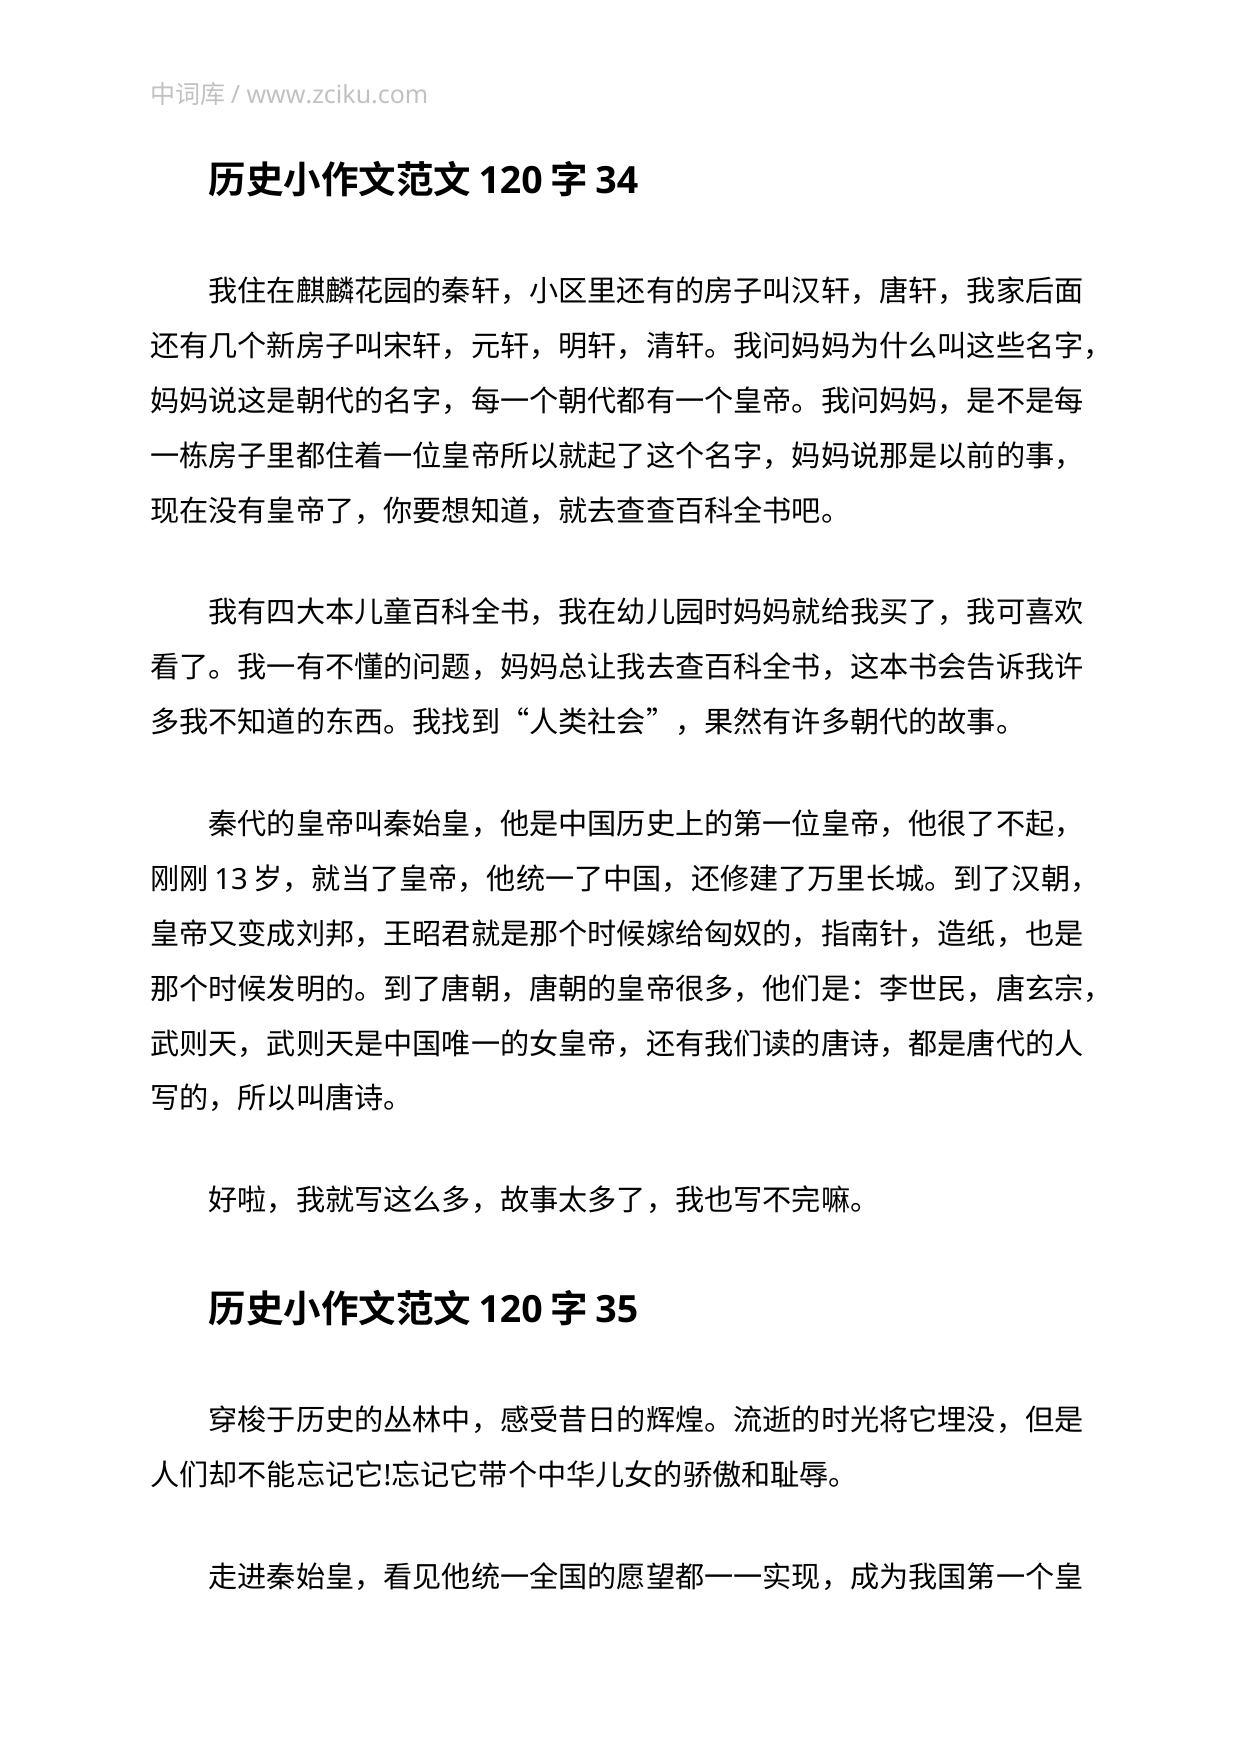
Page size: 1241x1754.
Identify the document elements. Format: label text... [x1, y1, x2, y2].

text 我住在麒麟花园的秦轩，小区里还有的房子叫汉轩，唐轩，我家后面还有几个新房子叫宋轩，元轩，明轩，清轩。我问妈妈为什么叫这些名字，妈妈说这是朝代的名字，每一个朝代都有一个皇帝。我问妈妈，是不是每一栋房子里都住着一位皇帝所以就起了这个名字，妈妈说那是以前的事，现在没有皇帝了，你要想知道，就去查查百科全书吧。 [150, 268, 1090, 529]
text 我有四大本儿童百科全书，我在幼儿园时妈妈就给我买了，我可喜欢看了。我一有不懂的问题，妈妈总让我去查百科全书，这本书会告诉我许多我不知道的东西。我找到“人类社会”，果然有许多朝代的故事。 [150, 589, 1090, 741]
text 历史小作文范文120字35 [150, 1279, 1090, 1333]
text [150, 1553, 1090, 1595]
text 历史小作文范文120字34 [150, 150, 1090, 204]
text 穿梭于历史的丛林中，感受昔日的辉煌。流逝的时光将它埋没，但是人们却不能忘记它!忘记它带个中华儿女的骄傲和耻辱。 [150, 1396, 1090, 1493]
text 秦代的皇帝叫秦始皇，他是中国历史上的第一位皇帝，他很了不起，刚刚13岁，就当了皇帝，他统一了中国，还修建了万里长城。到了汉朝，皇帝又变成刘邦，王昭君就是那个时候嫁给匈奴的，指南针，造纸，也是那个时候发明的。到了唐朝，唐朝的皇帝很多，他们是：李世民，唐玄宗，武则天，武则天是中国唯一的女皇帝，还有我们读的唐诗，都是唐代的人写的，所以叫唐诗。 [150, 801, 1090, 1117]
text 好啦，我就写这么多，故事太多了，我也写不完嘛。 [150, 1177, 1090, 1219]
